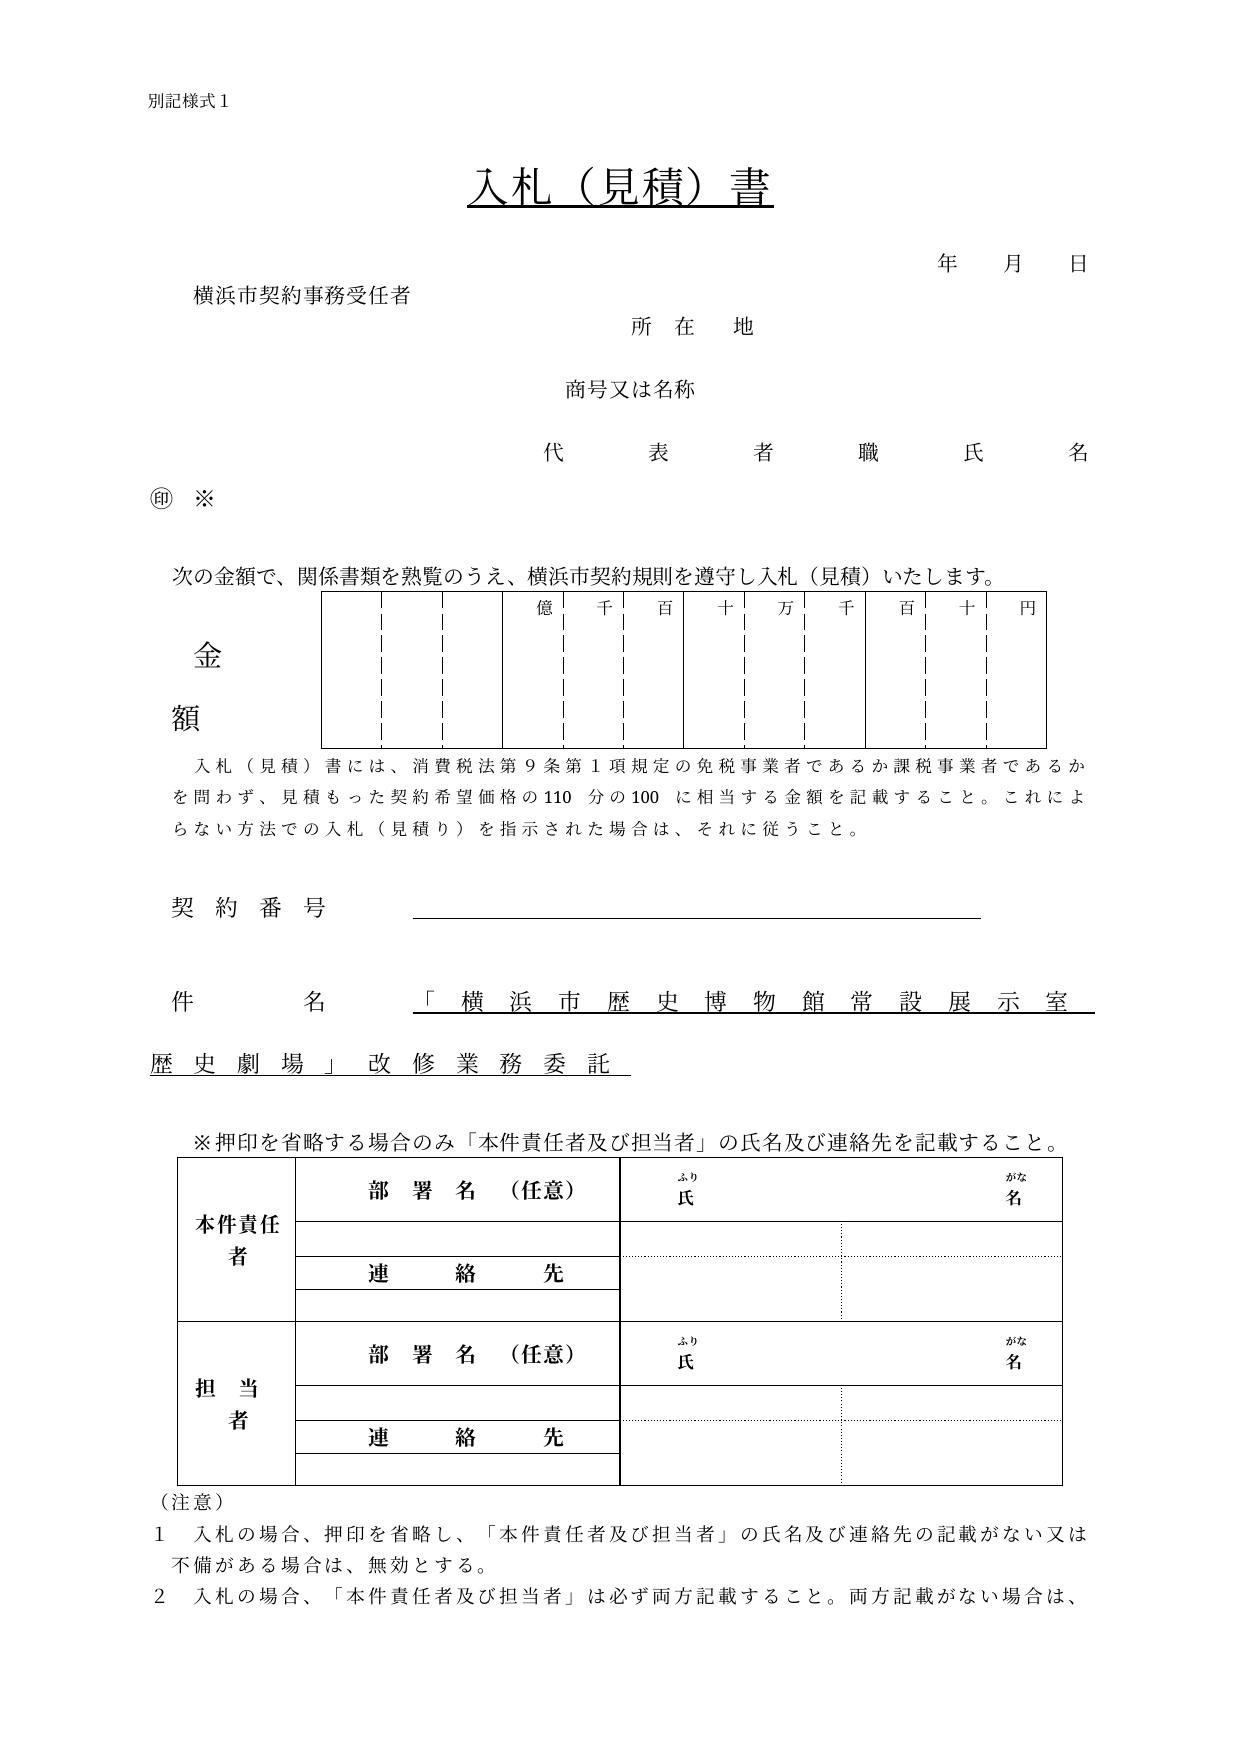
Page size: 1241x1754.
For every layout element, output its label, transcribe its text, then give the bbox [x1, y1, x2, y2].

table_cell [841, 1386, 1062, 1420]
text 入札（見積）書 [150, 153, 1090, 216]
table_header 十 [684, 592, 744, 748]
table_cell [621, 1322, 1062, 1385]
text 次の金額で、関係書類を熟覧のうえ、横浜市契約規則を遵守し入札（見積）いたします。 [150, 561, 1090, 591]
table_cell [621, 1386, 841, 1420]
text （注意） [150, 1486, 1090, 1517]
table_header 円 [986, 592, 1046, 748]
table_header [382, 592, 442, 748]
table_cell [841, 1420, 1062, 1485]
text ※押印を省略する場合のみ「本件責任者及び担当者」の氏名及び連絡先を記載すること。 [150, 1126, 1090, 1157]
table_cell [296, 1222, 619, 1256]
text 年 月 日 [150, 247, 1090, 278]
table_header 金 額 [155, 591, 321, 748]
table_cell 連 絡 先 [296, 1257, 619, 1288]
table_cell [296, 1290, 619, 1321]
table_header 十 [926, 592, 986, 748]
text 所在地 [150, 310, 1090, 341]
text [150, 1580, 1090, 1611]
text 契約番号 [150, 875, 1090, 937]
table_cell [296, 1386, 619, 1420]
table_header [322, 592, 382, 748]
text １ 入札の場合、押印を省略し、「本件責任者及び担当者」の氏名及び連絡先の記載がない又は不備がある場合は、無効とする。 [150, 1517, 1090, 1580]
table_cell 部 署 名 （任意） [296, 1322, 619, 1385]
table_header 部 署 名 （任意） [296, 1158, 619, 1221]
table_cell [841, 1256, 1062, 1321]
table_header 万 [744, 592, 805, 748]
table_header [621, 1158, 1062, 1221]
table_header 百 [624, 592, 683, 748]
table_header 本件責任者 [178, 1158, 295, 1321]
table_cell [621, 1256, 841, 1321]
table_header 千 [805, 592, 865, 748]
table_cell [841, 1222, 1062, 1256]
table_cell 担当者 [178, 1322, 295, 1485]
table_cell 連 絡 先 [296, 1421, 619, 1452]
table_cell [621, 1222, 841, 1256]
table_header [442, 592, 502, 748]
table_cell [296, 1454, 619, 1485]
table_header 千 [563, 592, 623, 748]
text 入札（見積）書には、消費税法第９条第１項規定の免税事業者であるか課税事業者であるかを問わず、見積もった契約希望価格の110分の100に相当する金額を記載すること。これによらない方法での入札（見積り）を指示された場合は、それに従うこと。 [165, 749, 1090, 843]
text 商号又は名称 [150, 372, 1090, 404]
table_cell [621, 1420, 841, 1485]
table_header 億 [503, 592, 563, 748]
table_header 百 [866, 592, 926, 748]
text 件 名 「横浜市歴史博物館常設展示室 歴史劇場」改修業務委託 [150, 969, 1090, 1094]
text 横浜市契約事務受任者 [150, 278, 1090, 310]
text 代表者職氏名 ㊞※ [150, 435, 1090, 529]
